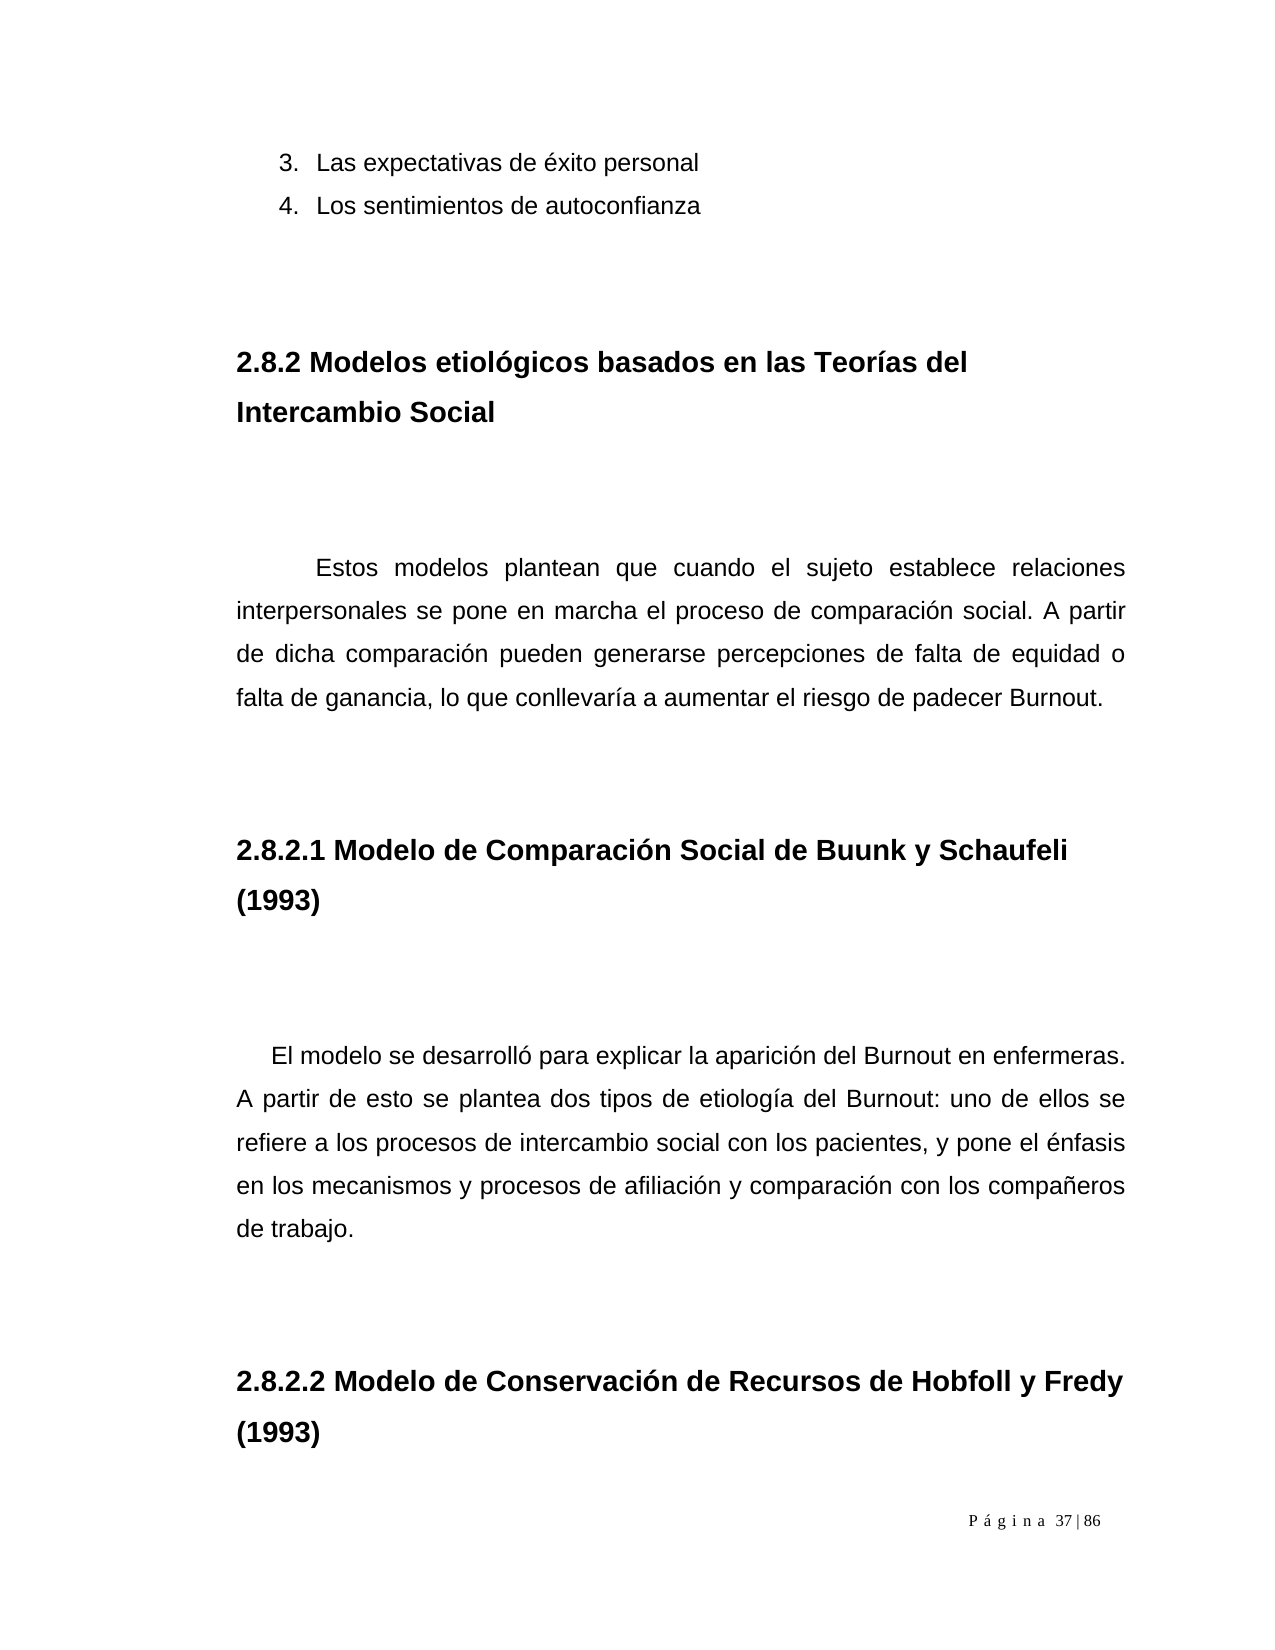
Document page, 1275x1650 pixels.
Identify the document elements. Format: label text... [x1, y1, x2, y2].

list Los sentimientos de autoconfianza [278, 191, 1127, 219]
text 2.8.2.1 Modelo de Comparación Social de Buunk y Schaufeli (1993) [236, 833, 1127, 917]
text 2.8.2 Modelos etiológicos basados en las Teorías del Intercambio Social [236, 345, 1127, 429]
text El modelo se desarrolló para explicar la aparición del Burnout en enfermeras. A partir de esto se plantea dos tipos de etiología del Burnout: uno de ellos se refiere a los procesos de intercambio social con los pacientes, y pone el énfasis en los mecanismos y procesos de afiliación y comparación con los compañeros de trabajo. [236, 1041, 1127, 1242]
text 2.8.2.2 Modelo de Conservación de Recursos de Hobfoll y Fredy (1993) [236, 1364, 1127, 1448]
list Las expectativas de éxito personal [278, 148, 1127, 176]
text Estos modelos plantean que cuando el sujeto establece relaciones interpersonales se pone en marcha el proceso de comparación social. A partir de dicha comparación pueden generarse percepciones de falta de equidad o falta de ganancia, lo que conllevaría a aumentar el riesgo de padecer Burnout. [236, 553, 1127, 711]
